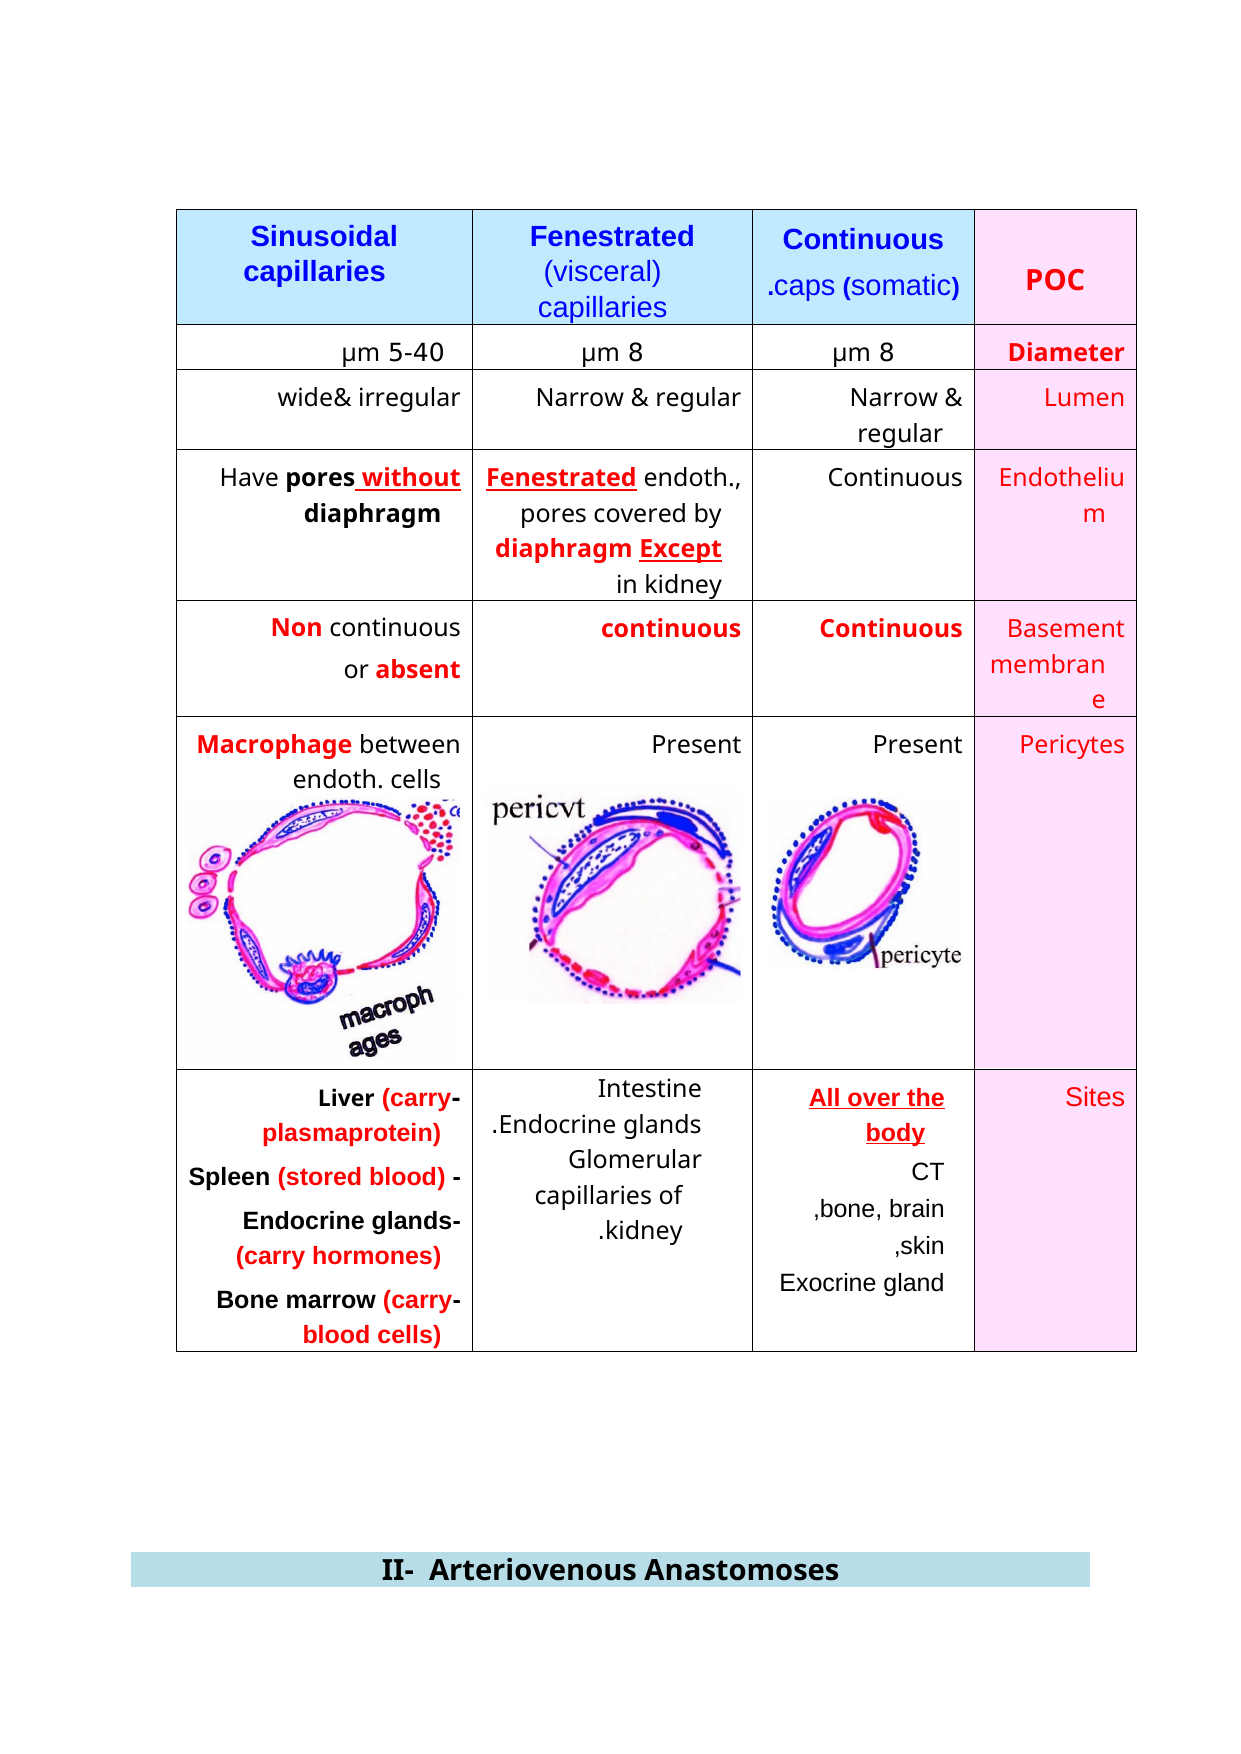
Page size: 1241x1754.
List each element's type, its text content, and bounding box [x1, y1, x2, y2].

table_header Sinusoidal capillaries [177, 210, 472, 324]
table_cell Endothelium [975, 450, 1136, 600]
table_cell Present [753, 717, 974, 1068]
table_cell Diameter [975, 325, 1136, 369]
table_cell 8 µm [473, 325, 752, 369]
table_cell Macrophage between endoth. cells [177, 717, 472, 1068]
table_cell Lumen [975, 370, 1136, 449]
table_cell -Liver (carry plasmaprotein) - Spleen (stored blood) -Endocrine glands (carry hormones) -Bone marrow (carry blood cells) [177, 1070, 472, 1351]
table_cell Continuous [753, 450, 974, 600]
table_cell Basement membrane [975, 601, 1136, 716]
table_cell Continuous [753, 601, 974, 716]
picture [768, 797, 963, 970]
table_header Continuous (somatic) caps. [753, 210, 974, 324]
table_cell Fenestrated endoth., pores covered by diaphragm Except in kidney [473, 450, 752, 600]
table_cell 5-40 µm [177, 325, 472, 369]
table_cell wide& irregular [177, 370, 472, 449]
table_cell Narrow & regular [753, 370, 974, 449]
text II- Arteriovenous Anastomoses [131, 1552, 1090, 1587]
table_cell Intestine Endocrine glands. Glomerular capillaries of kidney. [473, 1070, 752, 1351]
table_cell Sites [975, 1070, 1136, 1351]
table_cell Narrow & regular [473, 370, 752, 449]
table_header POC [975, 210, 1136, 324]
table_cell continuous [473, 601, 752, 716]
table_cell Have pores without diaphragm [177, 450, 472, 600]
picture [484, 786, 741, 1004]
table_cell Non continuous or absent [177, 601, 472, 716]
table_cell Pericytes [975, 717, 1136, 1068]
table_cell Present [473, 717, 752, 1068]
table_cell 8 µm [753, 325, 974, 369]
table_header Fenestrated (visceral) capillaries [473, 210, 752, 324]
picture [186, 797, 460, 1065]
table_cell All over the body CT bone, brain, skin, Exocrine gland [753, 1070, 974, 1351]
